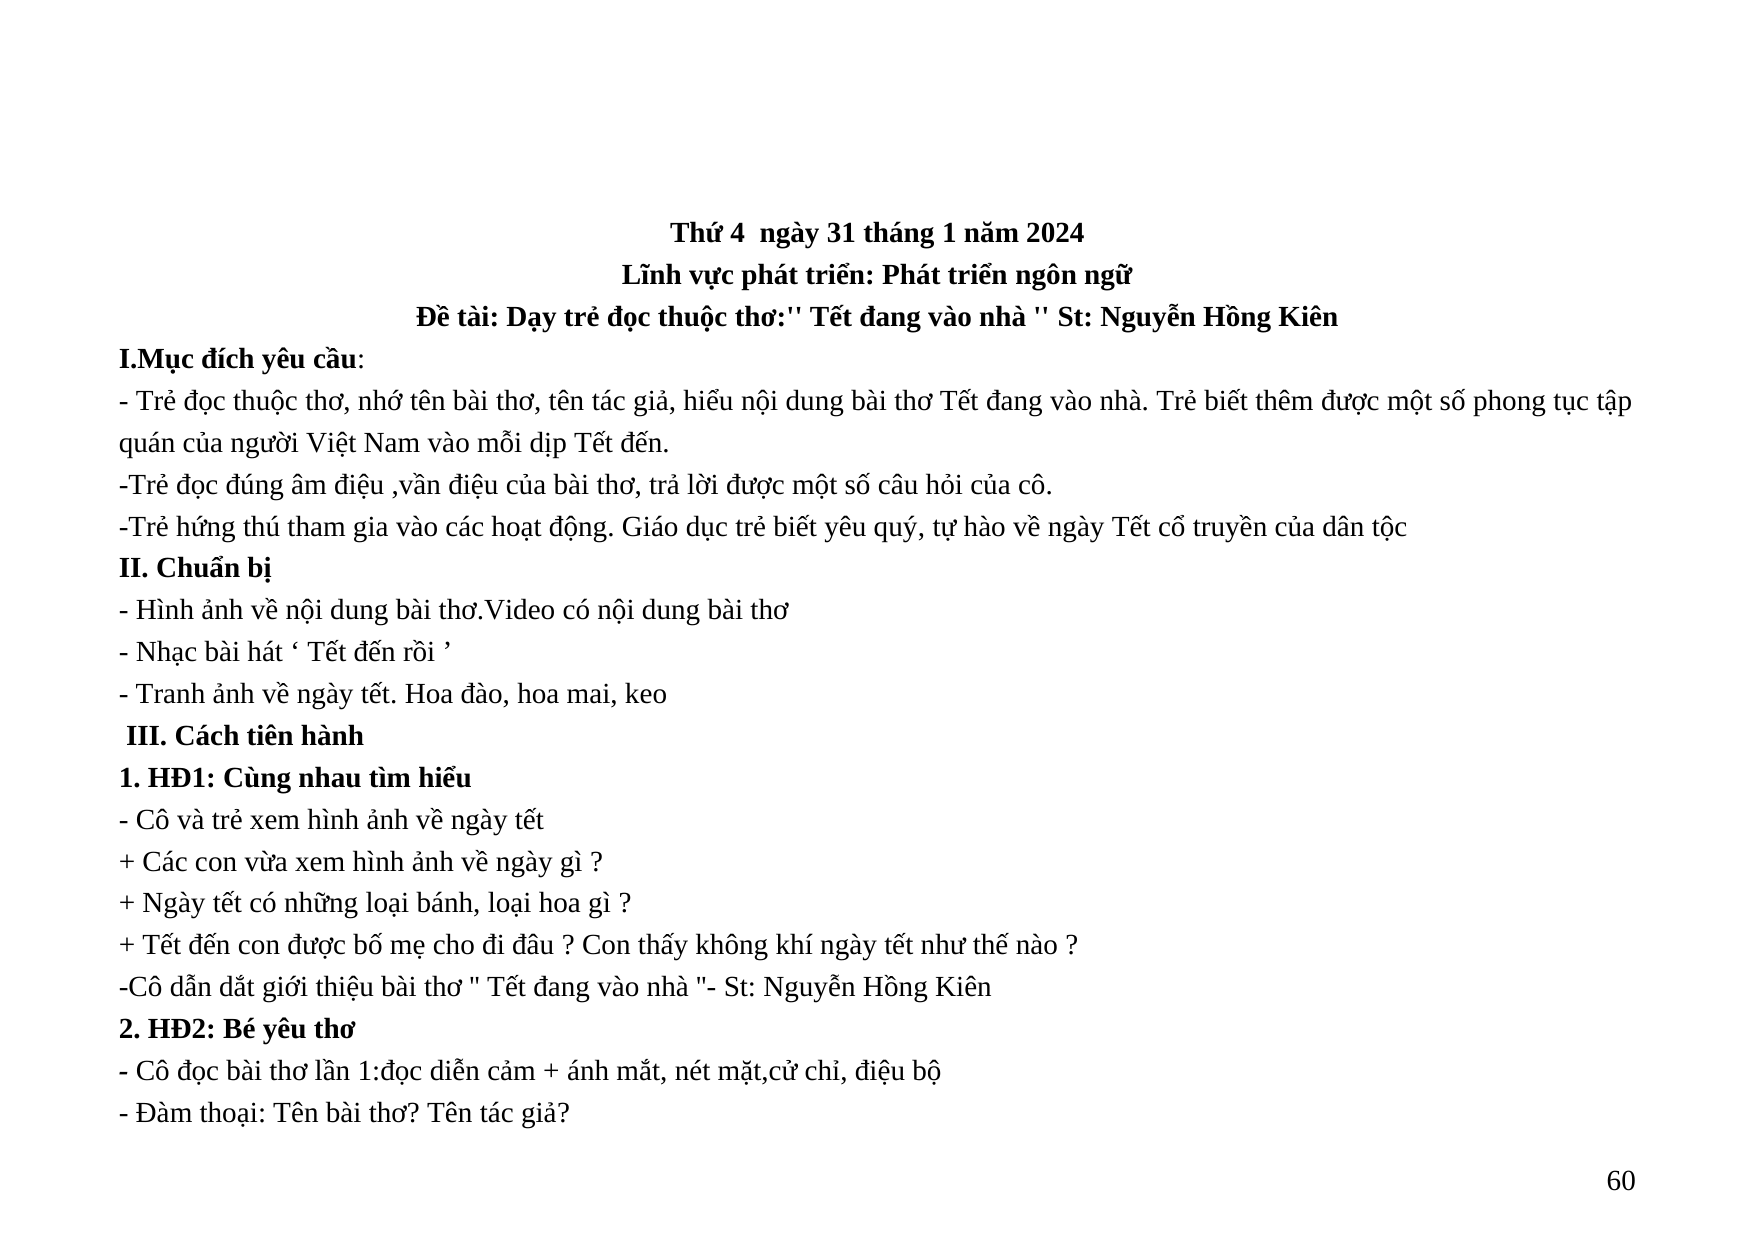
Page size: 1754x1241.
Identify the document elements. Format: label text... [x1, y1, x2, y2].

text III. Cách tiên hành [118, 718, 1635, 752]
text II. Chuẩn bị [118, 551, 1635, 584]
text - Hình ảnh về nội dung bài thơ.Video có nội dung bài thơ [118, 592, 1635, 626]
text Đề tài: Dạy trẻ đọc thuộc thơ:'' Tết đang vào nhà '' St: Nguyễn Hồng Kiên [118, 299, 1635, 333]
text -Trẻ đọc đúng âm điệu ,vần điệu của bài thơ, trả lời được một số câu hỏi của cô. [118, 467, 1635, 500]
text - Cô và trẻ xem hình ảnh về ngày tết [118, 802, 1635, 835]
text 2. HĐ2: Bé yêu thơ [118, 1011, 1635, 1045]
text + Ngày tết có những loại bánh, loại hoa gì ? [118, 886, 1635, 919]
text - Cô đọc bài thơ lần 1:đọc diễn cảm + ánh mắt, nét mặt,cử chỉ, điệu bộ [118, 1053, 1635, 1087]
text Thứ 4 ngày 31 tháng 1 năm 2024 [118, 216, 1635, 249]
text -Cô dẫn dắt giới thiệu bài thơ '' Tết đang vào nhà ''- St: Nguyễn Hồng Kiên [118, 969, 1635, 1003]
text - Tranh ảnh về ngày tết. Hoa đào, hoa mai, keo [118, 676, 1635, 710]
text 1. HĐ1: Cùng nhau tìm hiểu [118, 760, 1635, 793]
text - Nhạc bài hát ‘ Tết đến rồi ’ [118, 634, 1635, 668]
text - Đàm thoại: Tên bài thơ? Tên tác giả? [118, 1095, 1635, 1128]
text I.Mục đích yêu cầu: [118, 341, 1635, 375]
text Lĩnh vực phát triển: Phát triển ngôn ngữ [118, 257, 1635, 291]
text + Tết đến con được bố mẹ cho đi đâu ? Con thấy không khí ngày tết như thế nào ? [118, 927, 1635, 961]
text - Trẻ đọc thuộc thơ, nhớ tên bài thơ, tên tác giả, hiểu nội dung bài thơ Tết đang vào nhà. Trẻ biết thêm được một số phong tục tập quán của người Việt Nam vào mỗi dịp Tết đến. [118, 383, 1635, 458]
text + Các con vừa xem hình ảnh về ngày gì ? [118, 844, 1635, 877]
text -Trẻ hứng thú tham gia vào các hoạt động. Giáo dục trẻ biết yêu quý, tự hào về ngày Tết cổ truyền của dân tộc [118, 509, 1635, 542]
